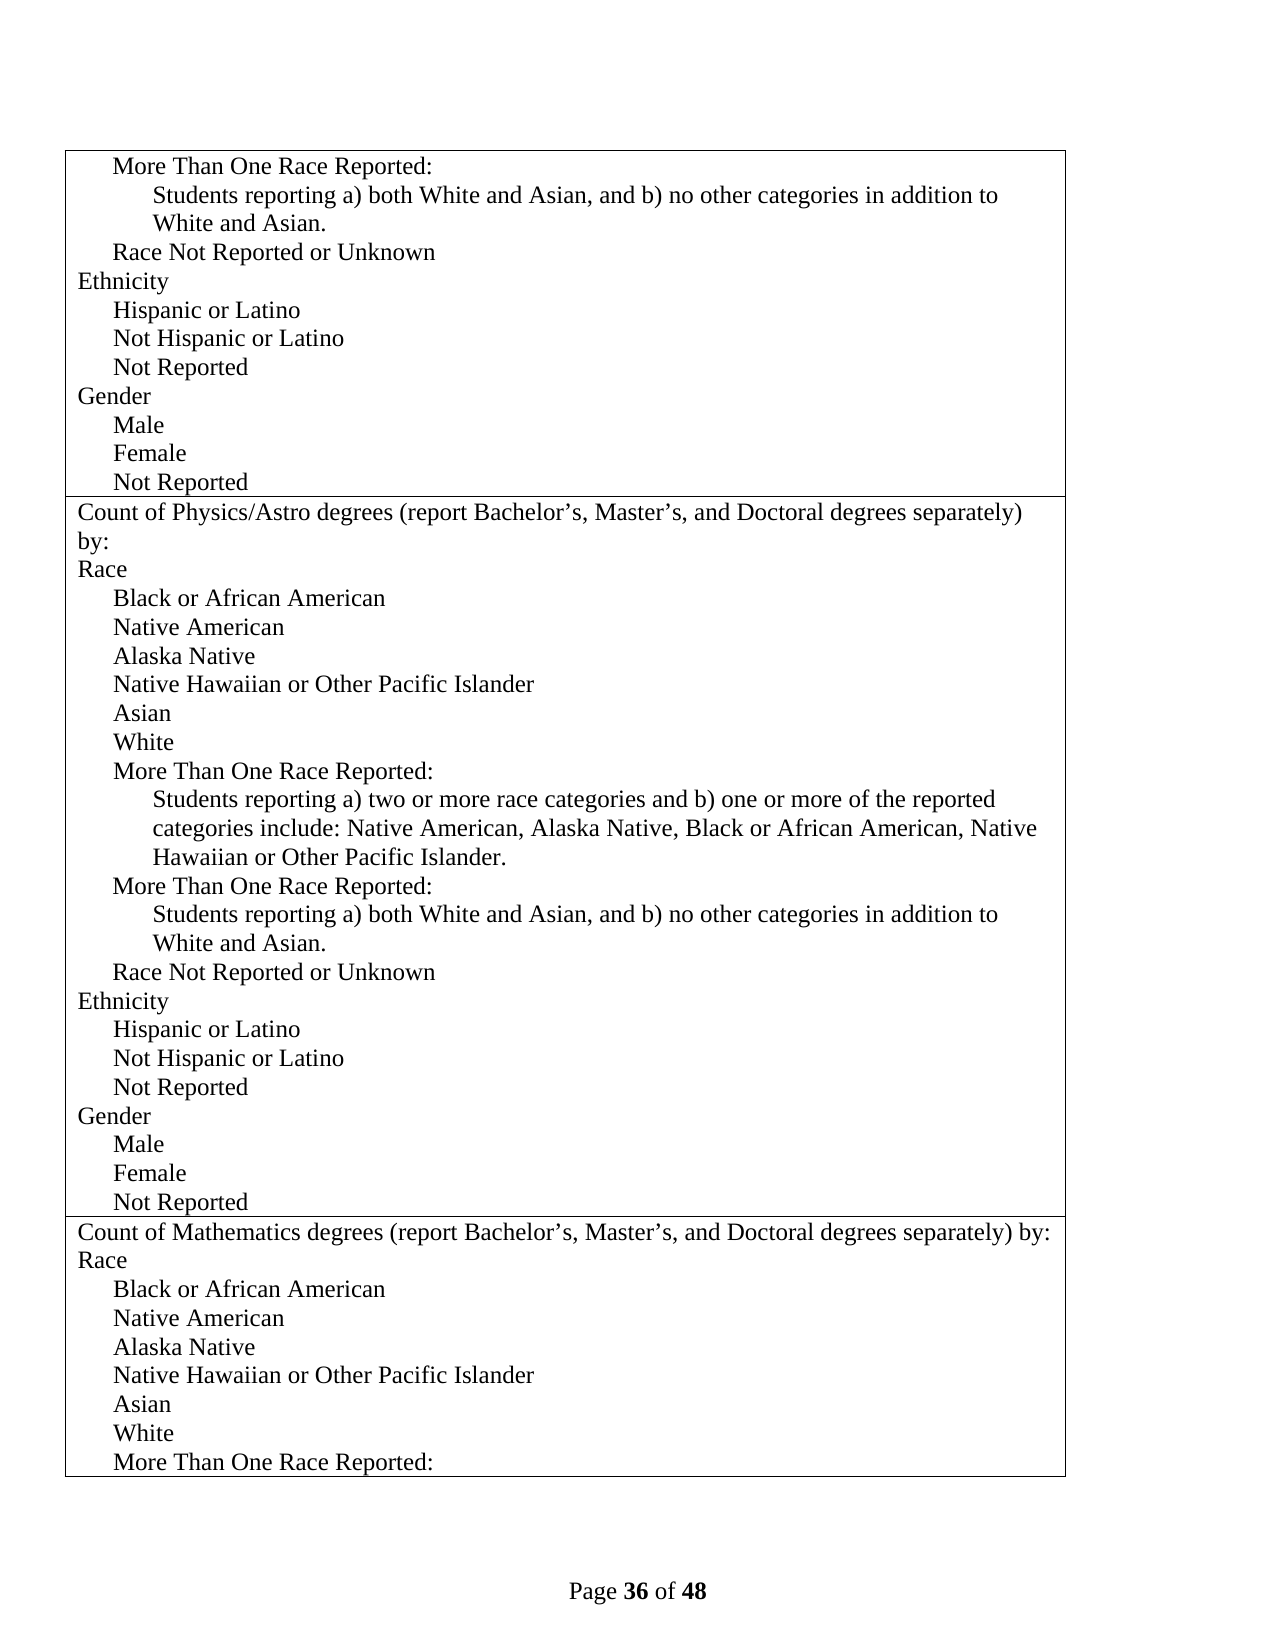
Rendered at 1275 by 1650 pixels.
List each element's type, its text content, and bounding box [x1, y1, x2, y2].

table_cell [66, 151, 1065, 496]
table_cell Count of Physics/Astro degrees (report Bachelor’s, Master’s, and Doctoral degrees separately) by: Race Black or African American Native American Alaska Native Native Hawaiian or Other Pacific Islander Asian White More Than One Race Reported: Students reporting a) two or more race categories and b) one or more of the reported categories include: Native American, Alaska Native, Black or African American, Native Hawaiian or Other Pacific Islander. More Than One Race Reported: Students reporting a) both White and Asian, and b) no other categories in addition to White and Asian. Race Not Reported or Unknown Ethnicity Hispanic or Latino Not Hispanic or Latino Not Reported Gender Male Female Not Reported [66, 497, 1065, 1216]
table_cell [66, 1217, 1065, 1476]
